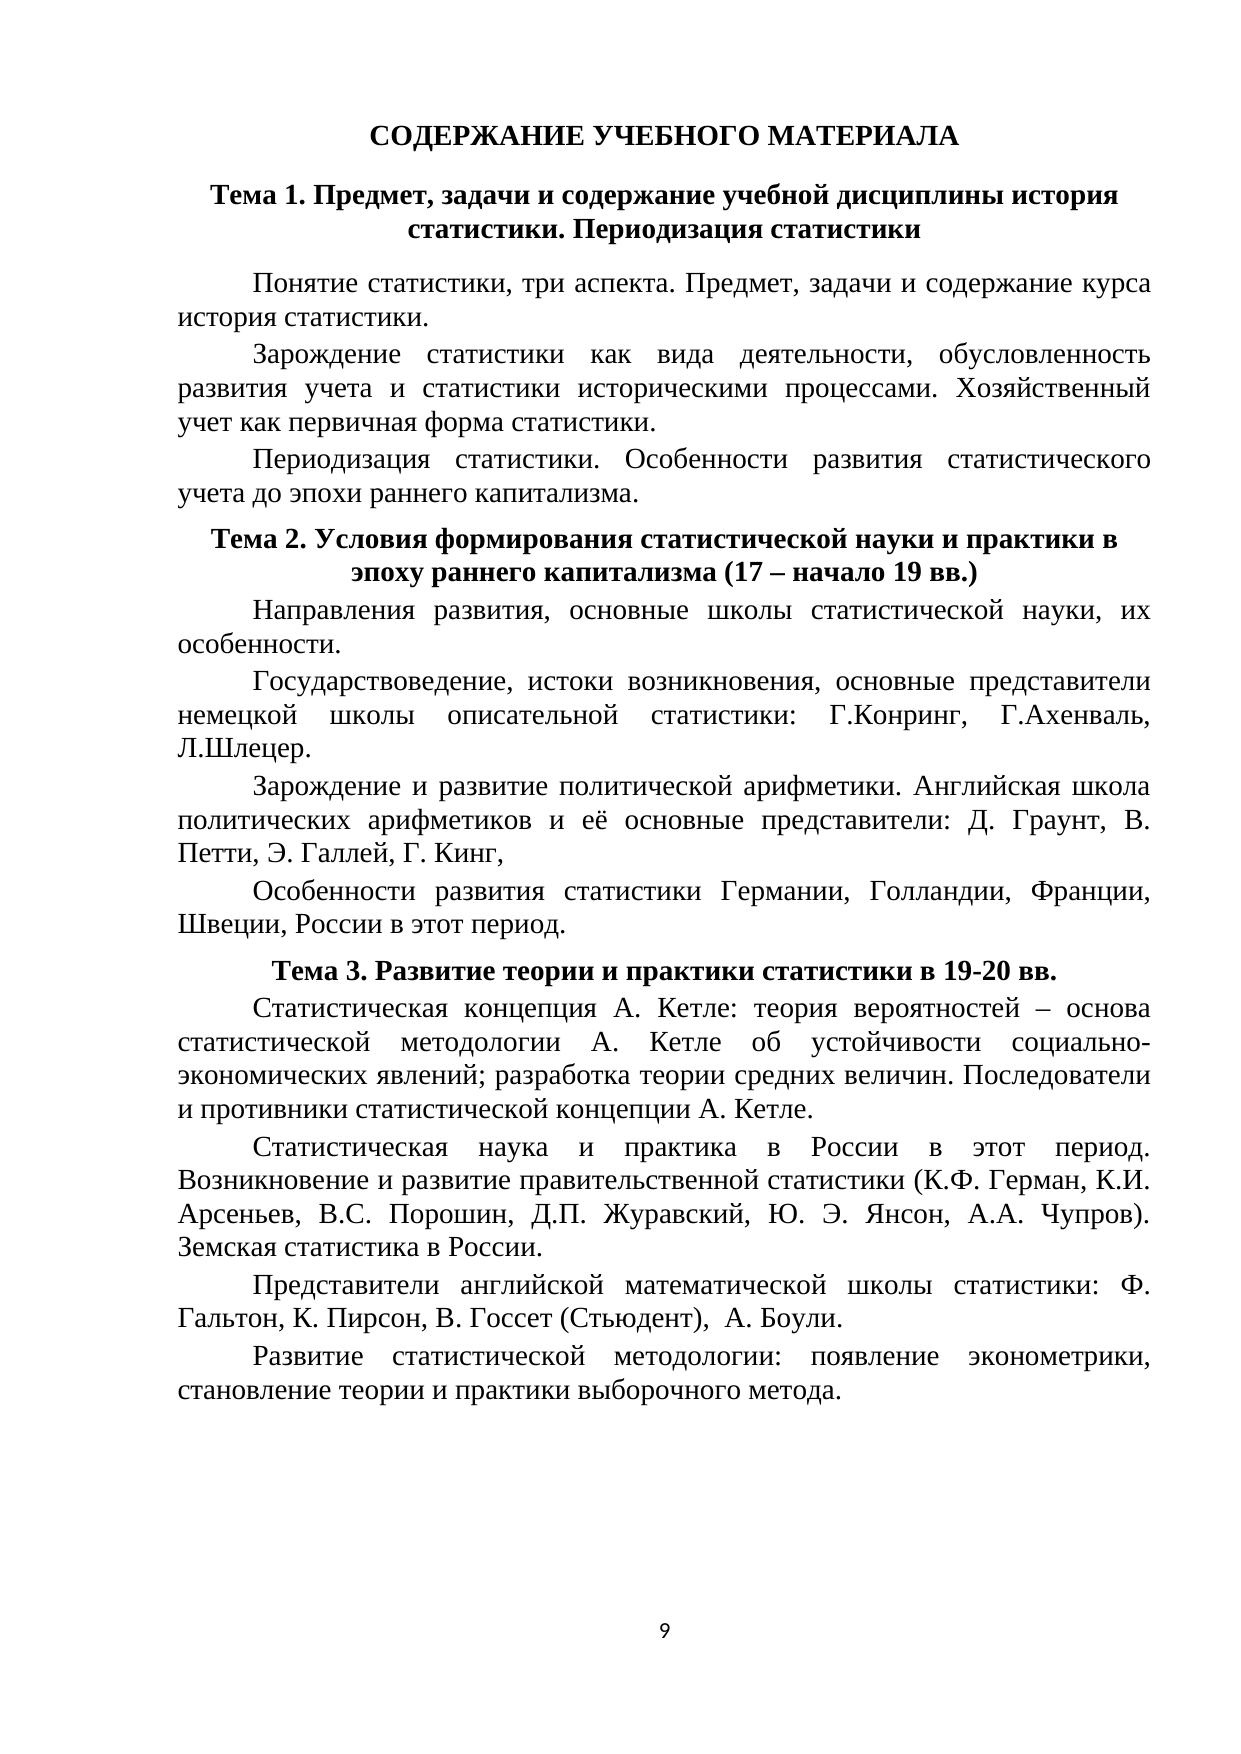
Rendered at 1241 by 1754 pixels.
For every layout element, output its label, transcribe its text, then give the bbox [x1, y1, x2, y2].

text СОДЕРЖАНИЕ УЧЕБНОГО МАТЕРИАЛА [177, 118, 1152, 152]
text Особенности развития статистики Германии, Голландии, Франции, Швеции, России в этот период. [177, 873, 1152, 940]
text Тема 3. Развитие теории и практики статистики в 19-20 вв. [177, 953, 1152, 986]
text Зарождение статистики как вида деятельности, обусловленность развития учета и статистики историческими процессами. Хозяйственный учет как первичная форма статистики. [177, 337, 1152, 437]
text Представители английской математической школы статистики: Ф. Гальтон, К. Пирсон, В. Госсет (Стьюдент), А. Боули. [177, 1267, 1152, 1334]
text Статистическая наука и практика в России в этот период. Возникновение и развитие правительственной статистики (К.Ф. Герман, К.И. Арсеньев, В.С. Порошин, Д.П. Журавский, Ю. Э. Янсон, А.А. Чупров). Земская статистика в России. [177, 1129, 1152, 1263]
text Зарождение и развитие политической арифметики. Английская школа политических арифметиков и её основные представители: Д. Граунт, В. Петти, Э. Галлей, Г. Кинг, [177, 768, 1152, 869]
text Статистическая концепция А. Кетле: теория вероятностей – основа статистической методологии А. Кетле об устойчивости социально-экономических явлений; разработка теории средних величин. Последователи и противники статистической концепции А. Кетле. [177, 990, 1152, 1124]
text Периодизация статистики. Особенности развития статистического учета до эпохи раннего капитализма. [177, 441, 1152, 508]
text Тема 1. Предмет, задачи и содержание учебной дисциплины история статистики. Периодизация статистики [177, 177, 1152, 244]
text Понятие статистики, три аспекта. Предмет, задачи и содержание курса история статистики. [177, 265, 1152, 332]
text Направления развития, основные школы статистической науки, их особенности. [177, 592, 1152, 659]
text Государствоведение, истоки возникновения, основные представители немецкой школы описательной статистики: Г.Конринг, Г.Ахенваль, Л.Шлецер. [177, 663, 1152, 764]
text Развитие статистической методологии: появление эконометрики, становление теории и практики выборочного метода. [177, 1338, 1152, 1405]
text Тема 2. Условия формирования статистической науки и практики в эпоху раннего капитализма (17 – начало 19 вв.) [177, 521, 1152, 588]
